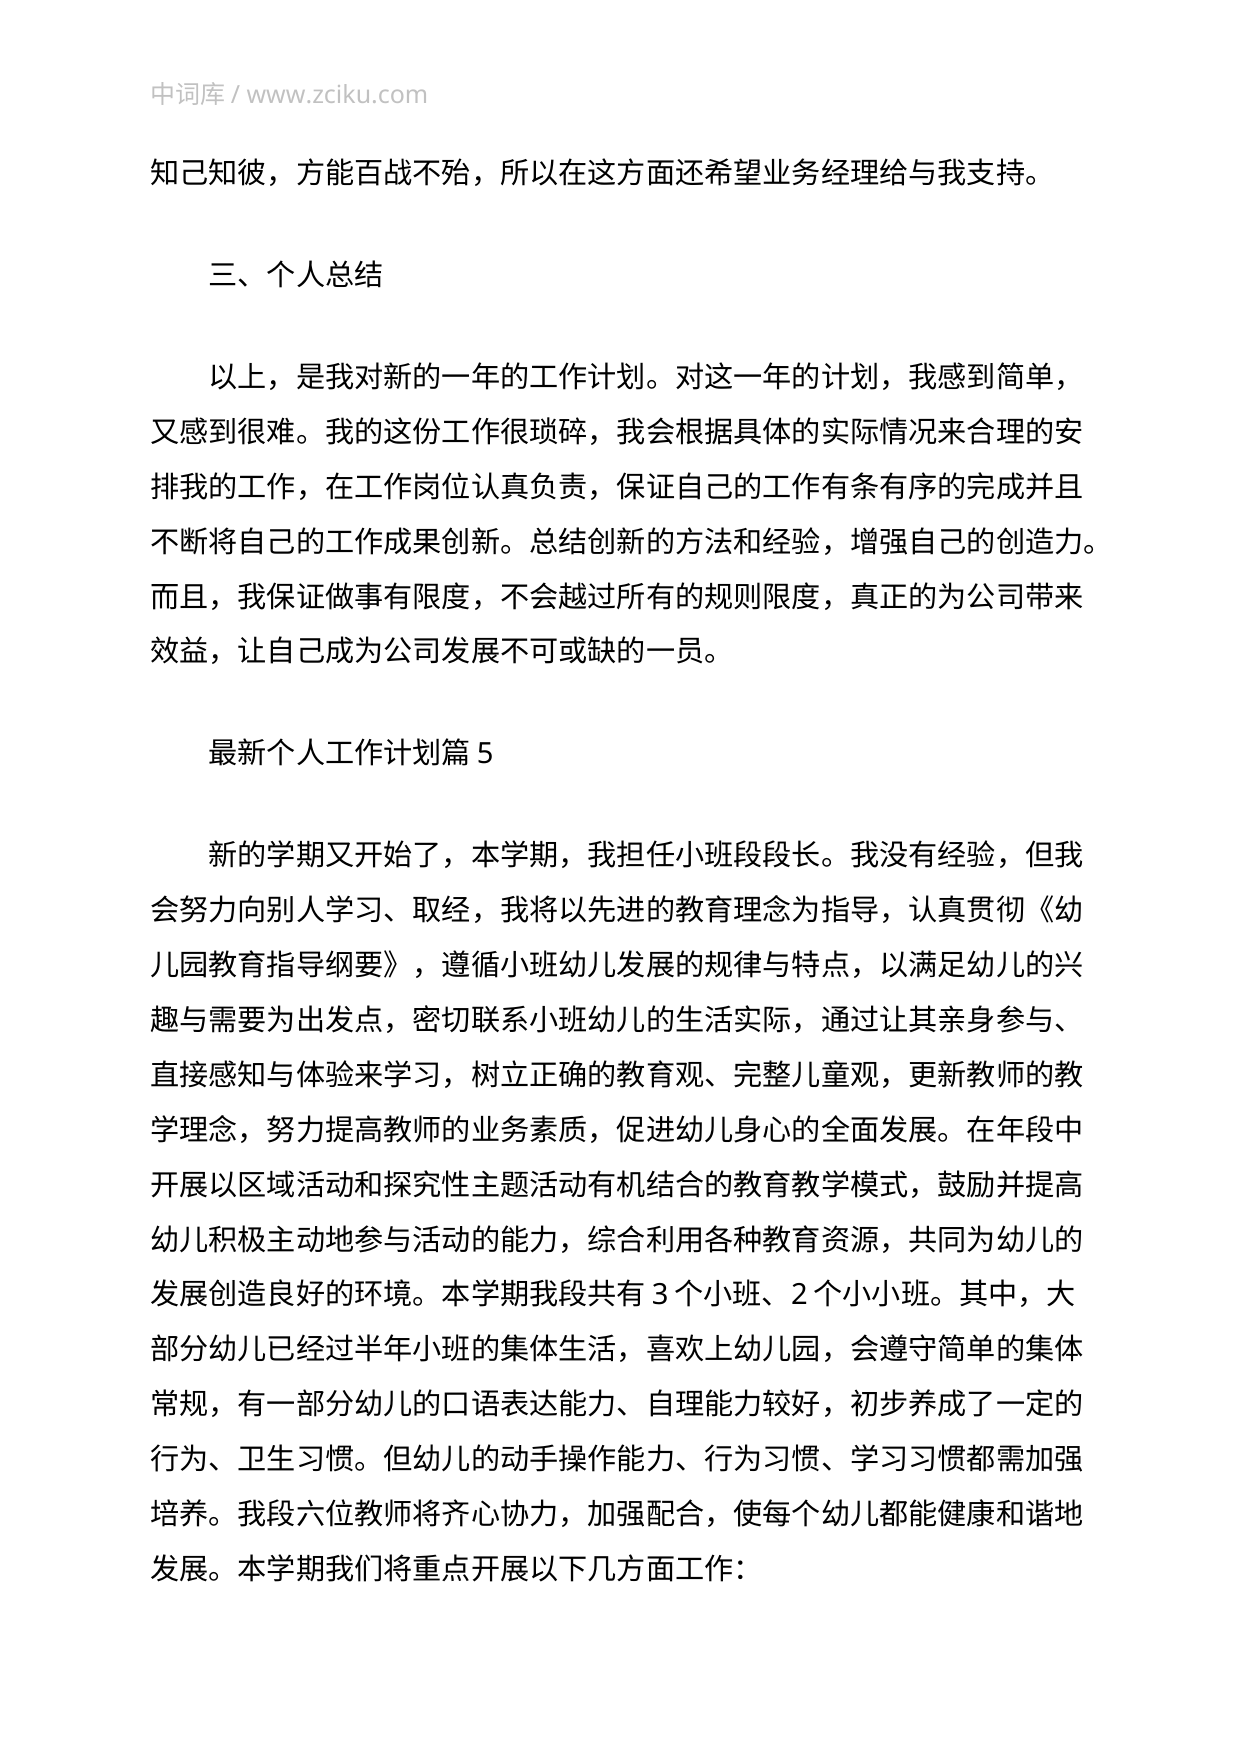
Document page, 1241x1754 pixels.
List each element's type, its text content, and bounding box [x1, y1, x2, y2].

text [150, 150, 1090, 192]
text 三、个人总结 [150, 252, 1090, 294]
text 新的学期又开始了，本学期，我担任小班段段长。我没有经验，但我会努力向别人学习、取经，我将以先进的教育理念为指导，认真贯彻《幼儿园教育指导纲要》，遵循小班幼儿发展的规律与特点，以满足幼儿的兴趣与需要为出发点，密切联系小班幼儿的生活实际，通过让其亲身参与、直接感知与体验来学习，树立正确的教育观、完整儿童观，更新教师的教学理念，努力提高教师的业务素质，促进幼儿身心的全面发展。在年段中开展以区域活动和探究性主题活动有机结合的教育教学模式，鼓励并提高幼儿积极主动地参与活动的能力，综合利用各种教育资源，共同为幼儿的发展创造良好的环境。本学期我段共有3个小班、2个小小班。其中，大部分幼儿已经过半年小班的集体生活，喜欢上幼儿园，会遵守简单的集体常规，有一部分幼儿的口语表达能力、自理能力较好，初步养成了一定的行为、卫生习惯。但幼儿的动手操作能力、行为习惯、学习习惯都需加强培养。我段六位教师将齐心协力，加强配合，使每个幼儿都能健康和谐地发展。本学期我们将重点开展以下几方面工作： [150, 832, 1090, 1588]
text 以上，是我对新的一年的工作计划。对这一年的计划，我感到简单，又感到很难。我的这份工作很琐碎，我会根据具体的实际情况来合理的安排我的工作，在工作岗位认真负责，保证自己的工作有条有序的完成并且不断将自己的工作成果创新。总结创新的方法和经验，增强自己的创造力。而且，我保证做事有限度，不会越过所有的规则限度，真正的为公司带来效益，让自己成为公司发展不可或缺的一员。 [150, 353, 1090, 670]
text 最新个人工作计划篇5 [150, 730, 1090, 772]
